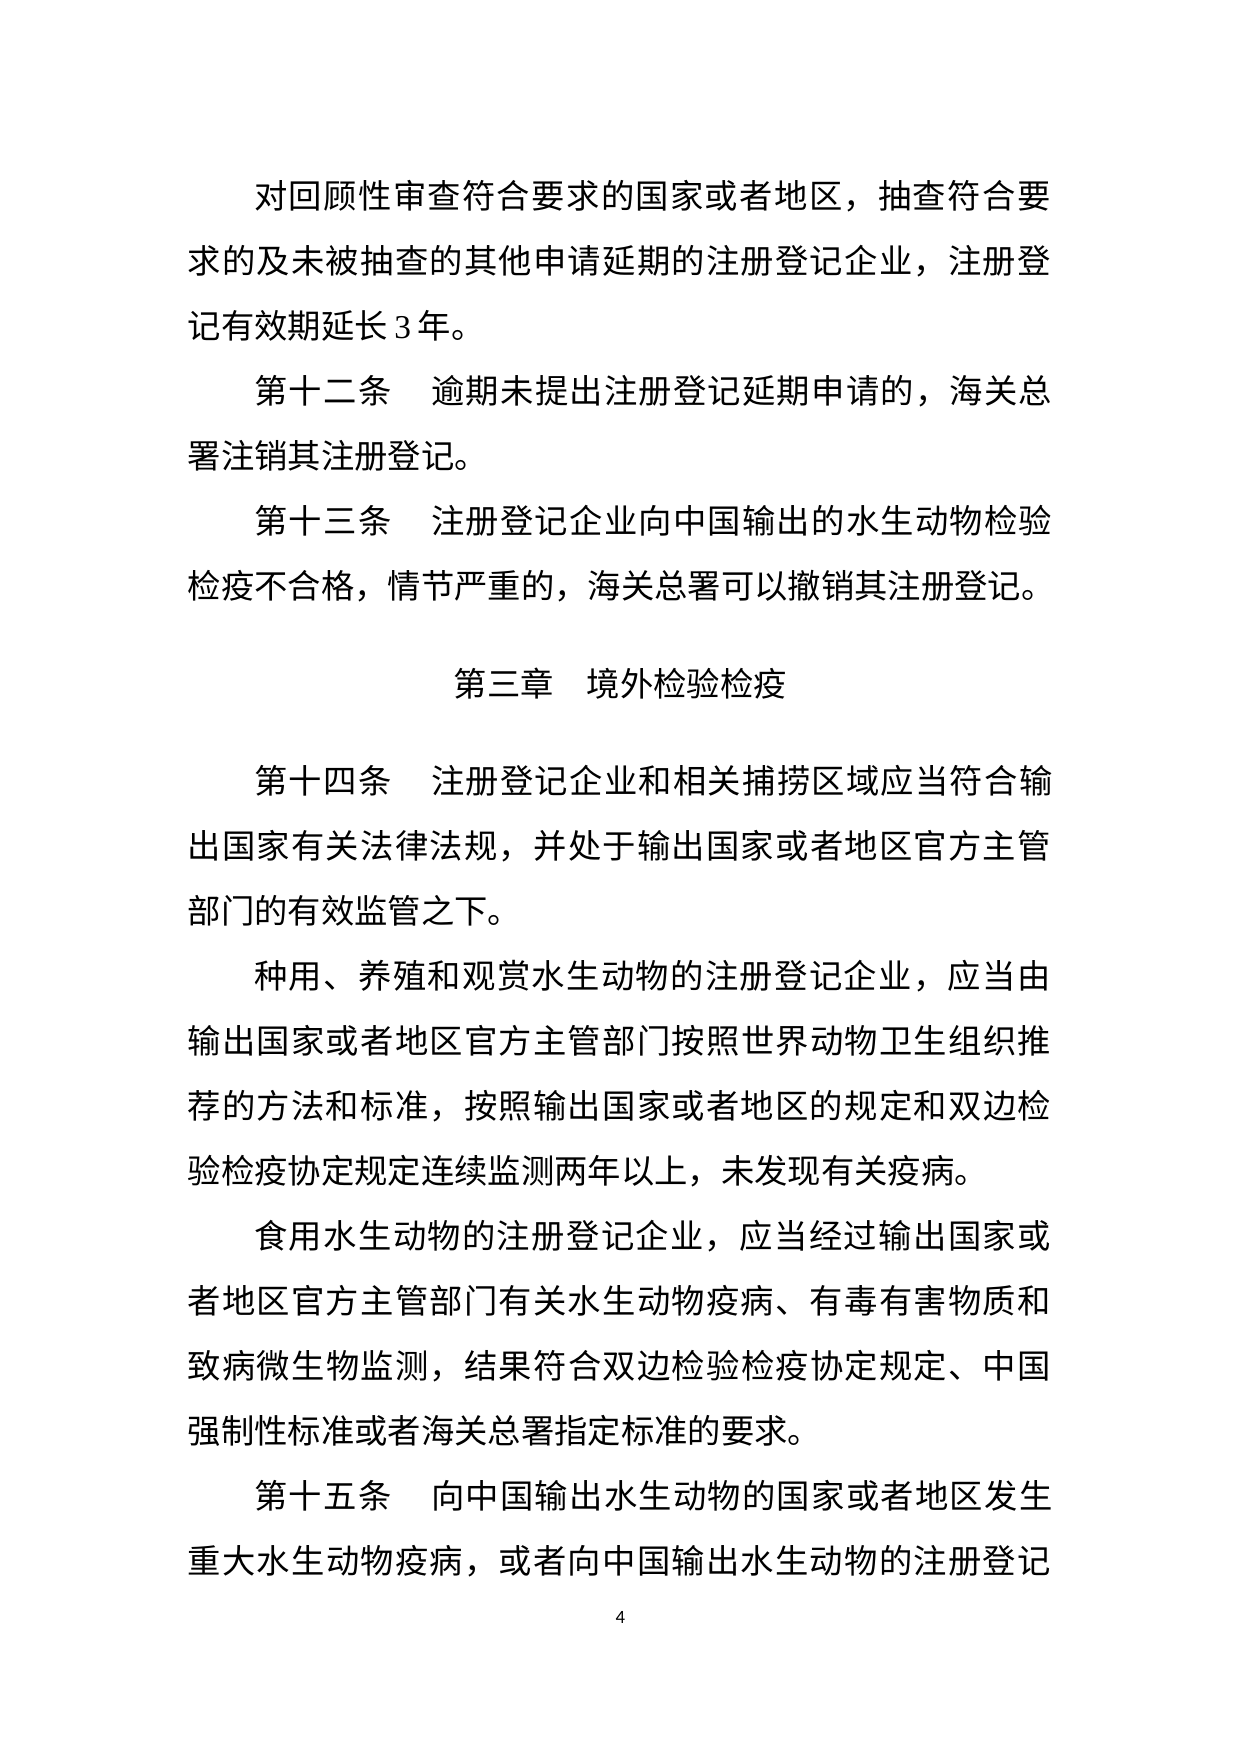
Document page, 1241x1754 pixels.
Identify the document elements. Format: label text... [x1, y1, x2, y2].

text 种用、养殖和观赏水生动物的注册登记企业，应当由输出国家或者地区官方主管部门按照世界动物卫生组织推荐的方法和标准，按照输出国家或者地区的规定和双边检验检疫协定规定连续监测两年以上，未发现有关疫病。 [187, 942, 1053, 1202]
text 食用水生动物的注册登记企业，应当经过输出国家或者地区官方主管部门有关水生动物疫病、有毒有害物质和致病微生物监测，结果符合双边检验检疫协定规定、中国强制性标准或者海关总署指定标准的要求。 [187, 1202, 1053, 1462]
text 第十三条 注册登记企业向中国输出的水生动物检验检疫不合格，情节严重的，海关总署可以撤销其注册登记。 [187, 487, 1053, 617]
text 第十二条 逾期未提出注册登记延期申请的，海关总署注销其注册登记。 [187, 357, 1053, 487]
text 对回顾性审查符合要求的国家或者地区，抽查符合要求的及未被抽查的其他申请延期的注册登记企业，注册登记有效期延长3年。 [187, 162, 1053, 357]
text 第十四条 注册登记企业和相关捕捞区域应当符合输出国家有关法律法规，并处于输出国家或者地区官方主管部门的有效监管之下。 [187, 747, 1053, 942]
text 第三章 境外检验检疫 [187, 649, 1053, 714]
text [187, 1462, 1053, 1592]
